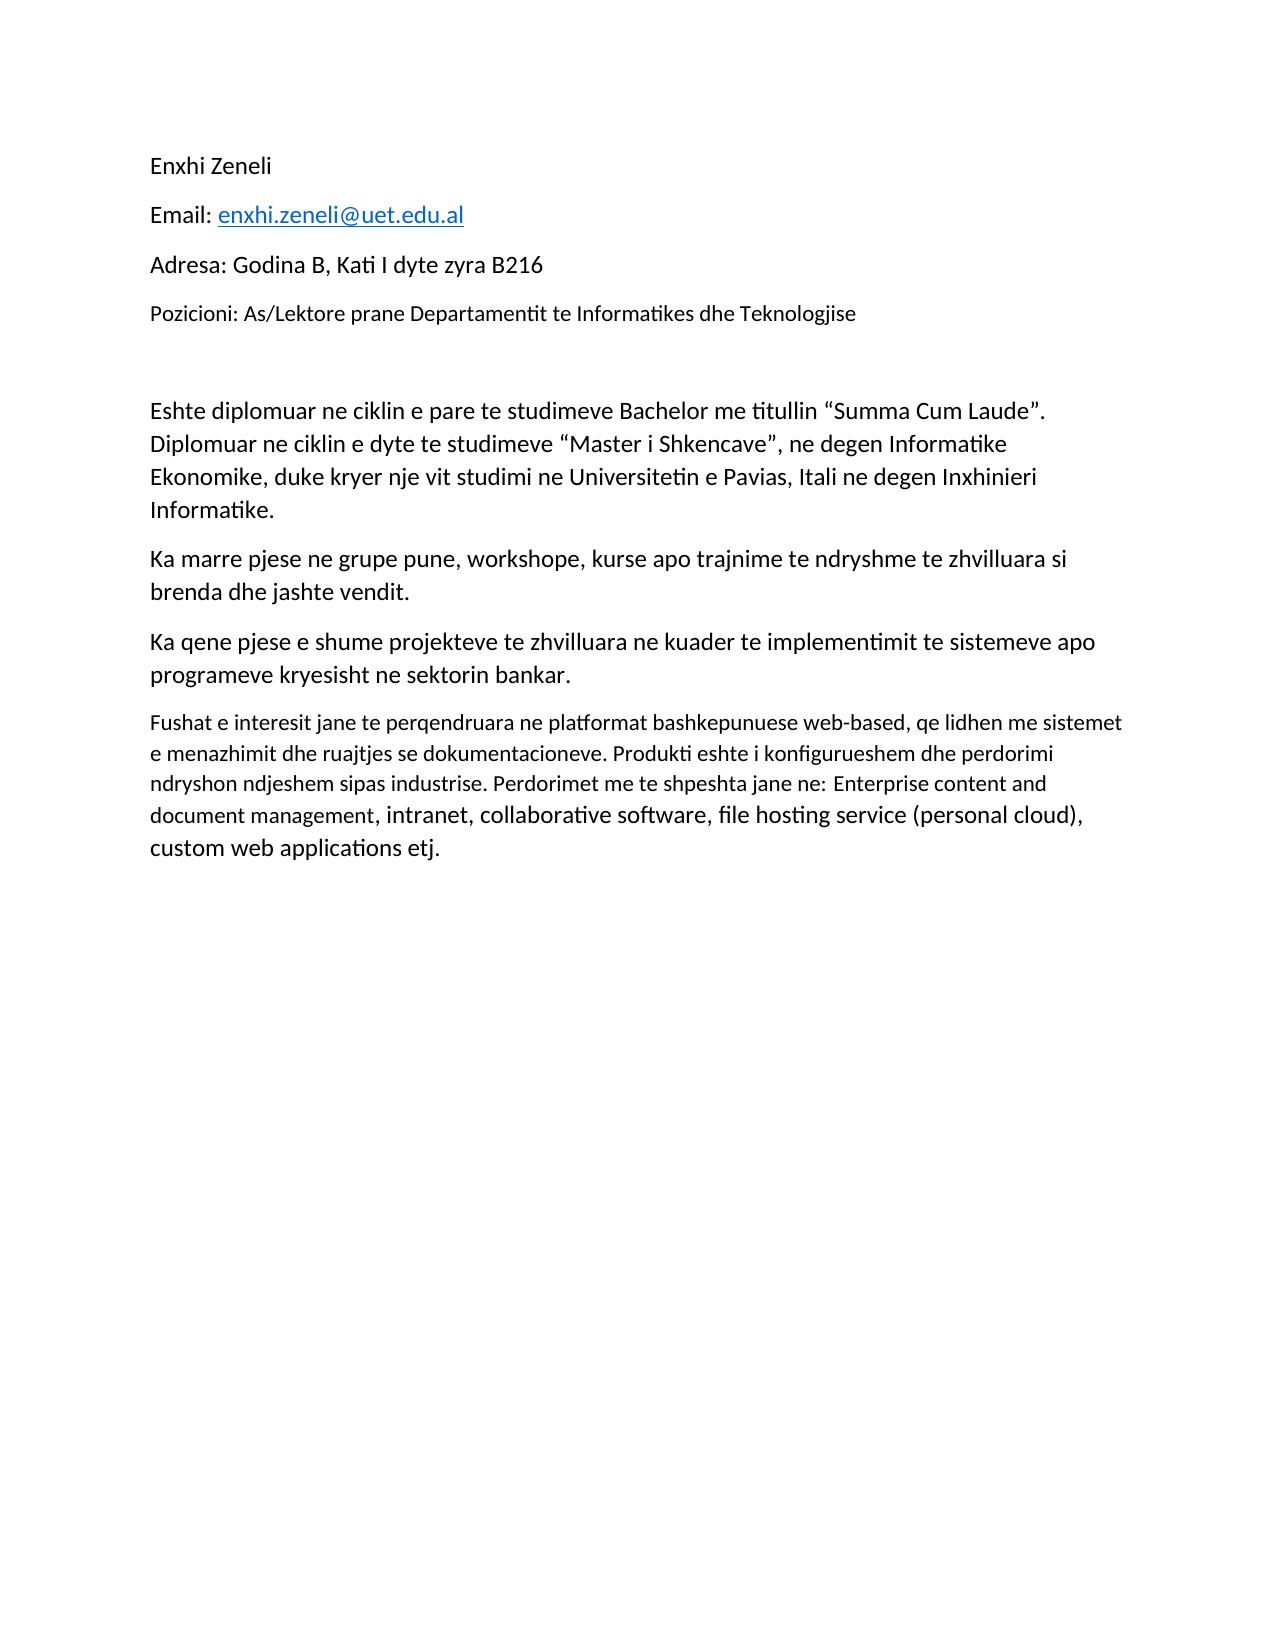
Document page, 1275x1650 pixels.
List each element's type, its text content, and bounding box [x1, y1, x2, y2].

text Enxhi Zeneli [150, 150, 1125, 181]
text Email: enxhi.zeneli@uet.edu.al [150, 199, 1125, 230]
text Ka qene pjese e shume projekteve te zhvilluara ne kuader te implementimit te sistemeve apo programeve kryesisht ne sektorin bankar. [150, 626, 1125, 689]
text Adresa: Godina B, Kati I dyte zyra B216 [150, 249, 1125, 280]
text Fushat e interesit jane te perqendruara ne platformat bashkepunuese web-based, qe lidhen me sistemet e menazhimit dhe ruajtjes se dokumentacioneve. Produkti eshte i konfigurueshem dhe perdorimi ndryshon ndjeshem sipas industrise. Perdorimet me te shpeshta jane ne: Enterprise content and document management, intranet, collaborative software, file hosting service (personal cloud), custom web applications etj. [150, 708, 1125, 863]
text Pozicioni: As/Lektore prane Departamentit te Informatikes dhe Teknologjise [150, 299, 1125, 327]
text Eshte diplomuar ne ciklin e pare te studimeve Bachelor me titullin “Summa Cum Laude”. Diplomuar ne ciklin e dyte te studimeve “Master i Shkencave”, ne degen Informatike Ekonomike, duke kryer nje vit studimi ne Universitetin e Pavias, Itali ne degen Inxhinieri Informatike. [150, 395, 1125, 524]
text Ka marre pjese ne grupe pune, workshope, kurse apo trajnime te ndryshme te zhvilluara si brenda dhe jashte vendit. [150, 543, 1125, 607]
